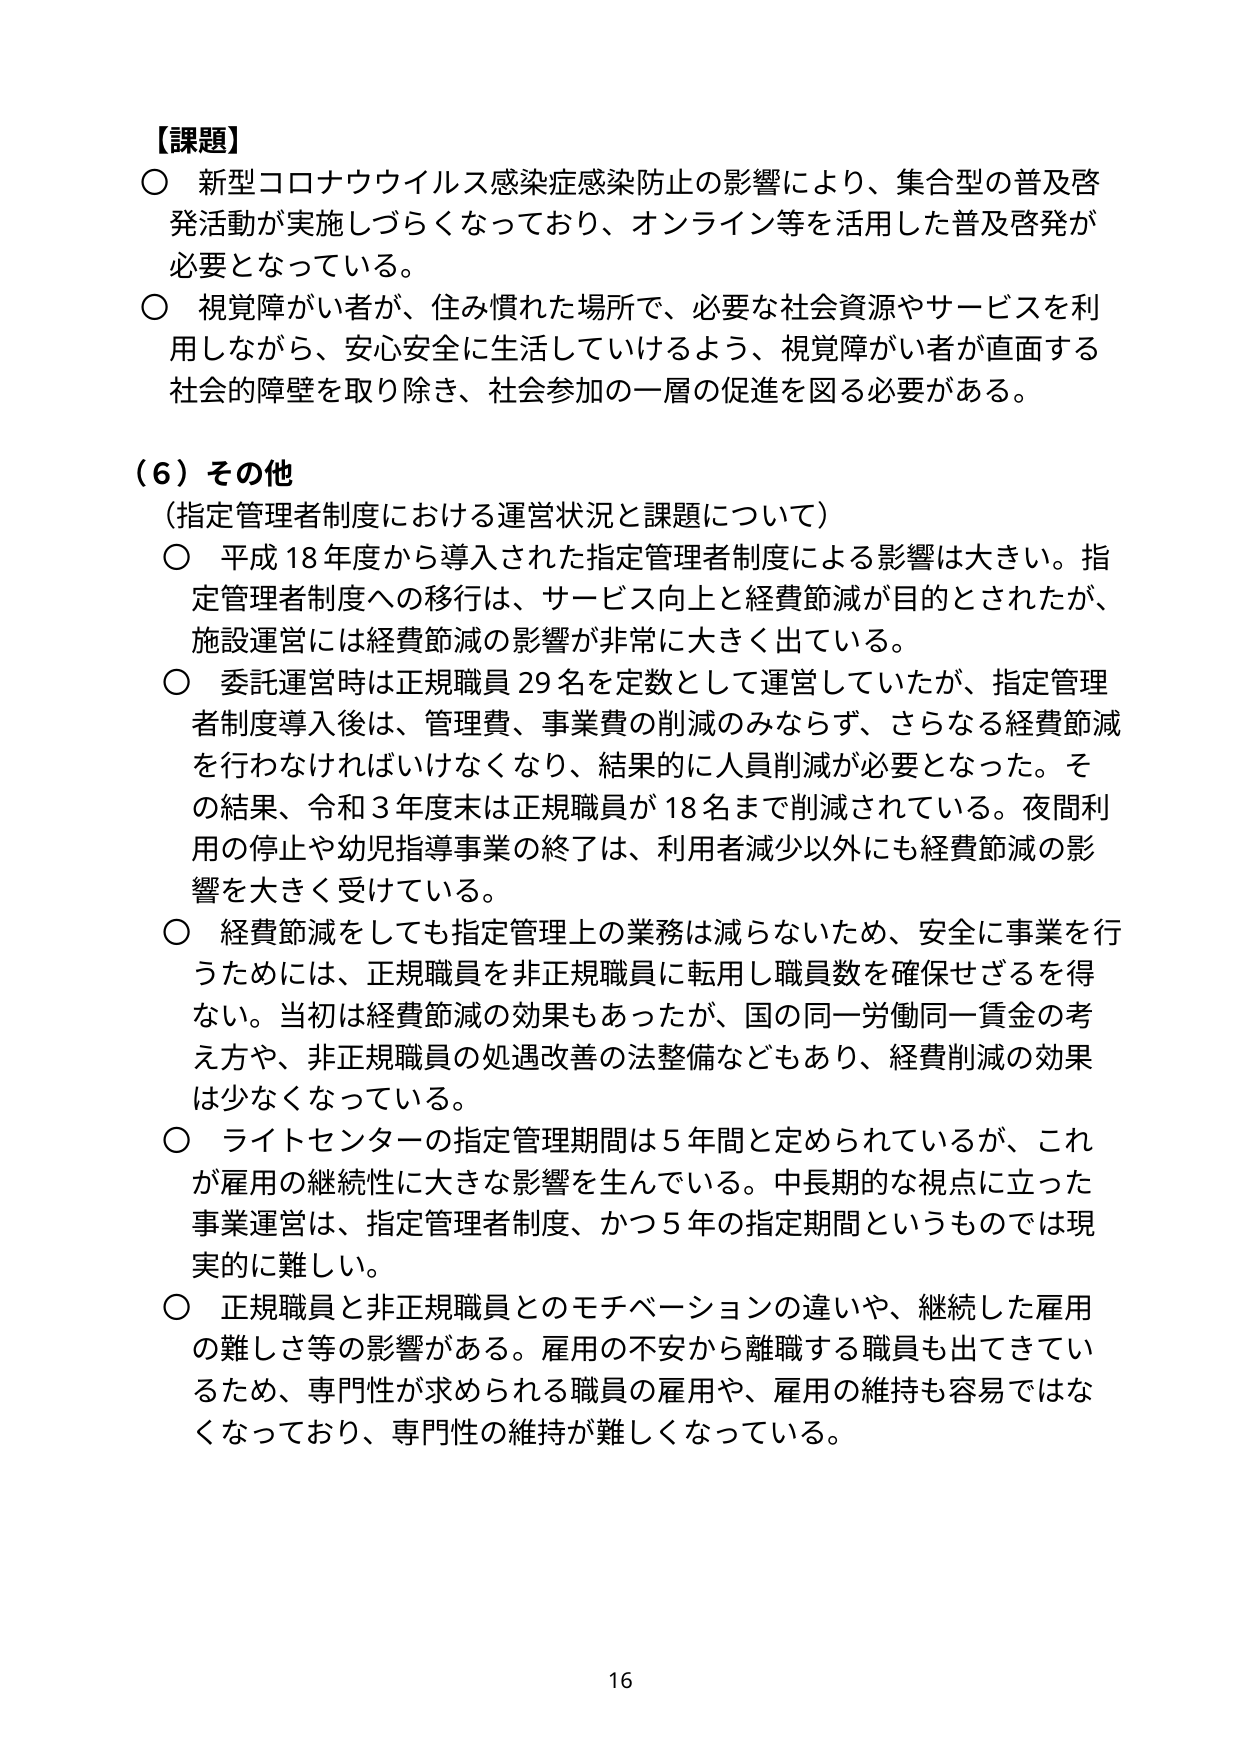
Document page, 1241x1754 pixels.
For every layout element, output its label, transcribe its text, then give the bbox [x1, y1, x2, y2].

text 〇 新型コロナウウイルス感染症感染防止の影響により、集合型の普及啓発活動が実施しづらくなっており、オンライン等を活用した普及啓発が必要となっている。 [140, 160, 1122, 285]
text （指定管理者制度における運営状況と課題について） [118, 493, 1122, 535]
text 【課題】 [140, 118, 1122, 160]
text 〇 平成18年度から導入された指定管理者制度による影響は大きい。指定管理者制度への移行は、サービス向上と経費節減が目的とされたが、施設運営には経費節減の影響が非常に大きく出ている。 [162, 535, 1122, 660]
text 〇 委託運営時は正規職員29名を定数として運営していたが、指定管理者制度導入後は、管理費、事業費の削減のみならず、さらなる経費節減を行わなければいけなくなり、結果的に人員削減が必要となった。その結果、令和３年度末は正規職員が18名まで削減されている。夜間利用の停止や幼児指導事業の終了は、利用者減少以外にも経費節減の影響を大きく受けている。 [162, 660, 1122, 910]
text 〇 ライトセンターの指定管理期間は５年間と定められているが、これが雇用の継続性に大きな影響を生んでいる。中長期的な視点に立った事業運営は、指定管理者制度、かつ５年の指定期間というものでは現実的に難しい。 [162, 1118, 1122, 1285]
text 〇 視覚障がい者が、住み慣れた場所で、必要な社会資源やサービスを利用しながら、安心安全に生活していけるよう、視覚障がい者が直面する社会的障壁を取り除き、社会参加の一層の促進を図る必要がある。 [140, 285, 1122, 410]
text 〇 正規職員と非正規職員とのモチベーションの違いや、継続した雇用の難しさ等の影響がある。雇用の不安から離職する職員も出てきているため、専門性が求められる職員の雇用や、雇用の維持も容易ではなくなっており、専門性の維持が難しくなっている。 [162, 1285, 1122, 1451]
text （６）その他 [118, 451, 1122, 493]
text 〇 経費節減をしても指定管理上の業務は減らないため、安全に事業を行うためには、正規職員を非正規職員に転用し職員数を確保せざるを得ない。当初は経費節減の効果もあったが、国の同一労働同一賃金の考え方や、非正規職員の処遇改善の法整備などもあり、経費削減の効果は少なくなっている。 [162, 910, 1122, 1118]
